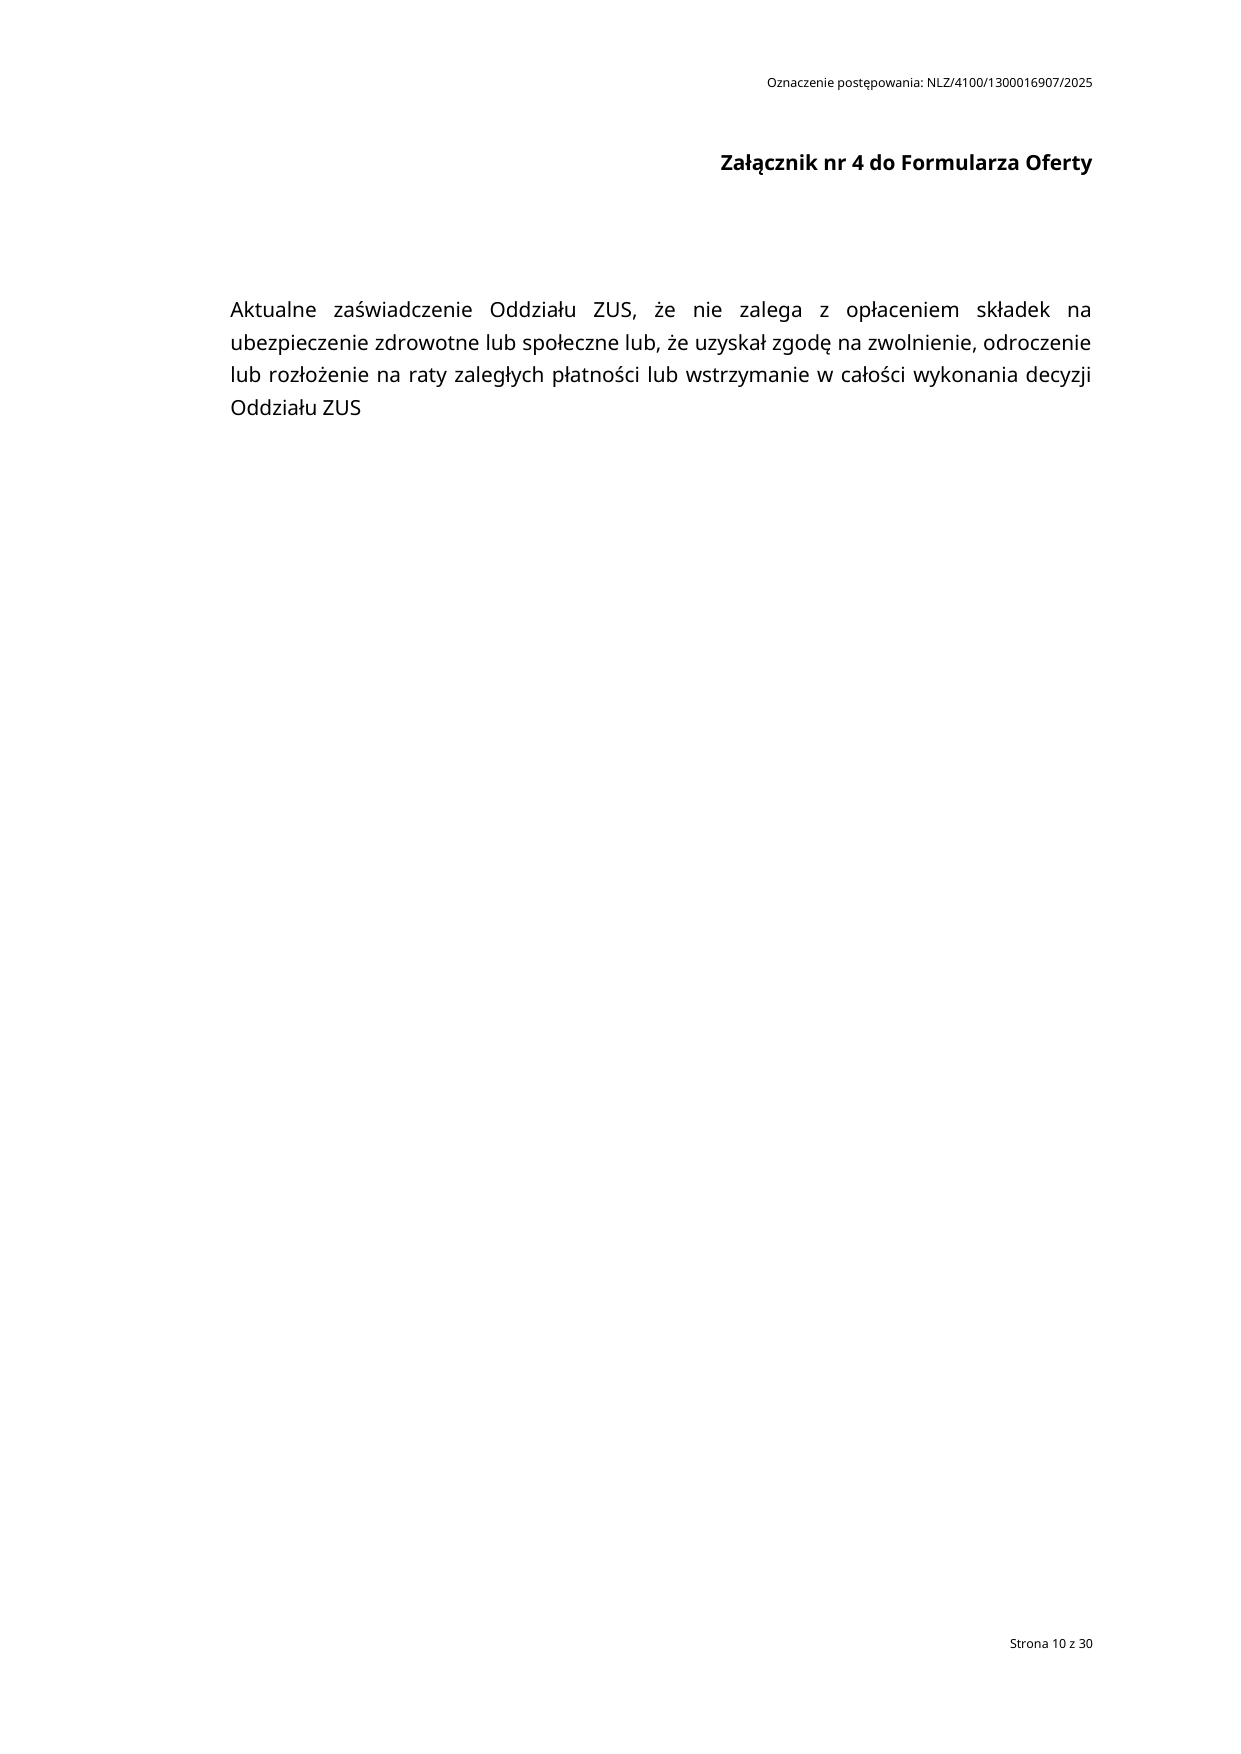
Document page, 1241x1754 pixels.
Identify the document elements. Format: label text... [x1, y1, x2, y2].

list Aktualne zaświadczenie Oddziału ZUS, że nie zalega z opłaceniem składek na ubezpieczenie zdrowotne lub społeczne lub, że uzyskał zgodę na zwolnienie, odroczenie lub rozłożenie na raty zaległych płatności lub wstrzymanie w całości wykonania decyzji Oddziału ZUS [230, 295, 1093, 422]
text Załącznik nr 4 do Formularza Oferty [148, 148, 1093, 176]
